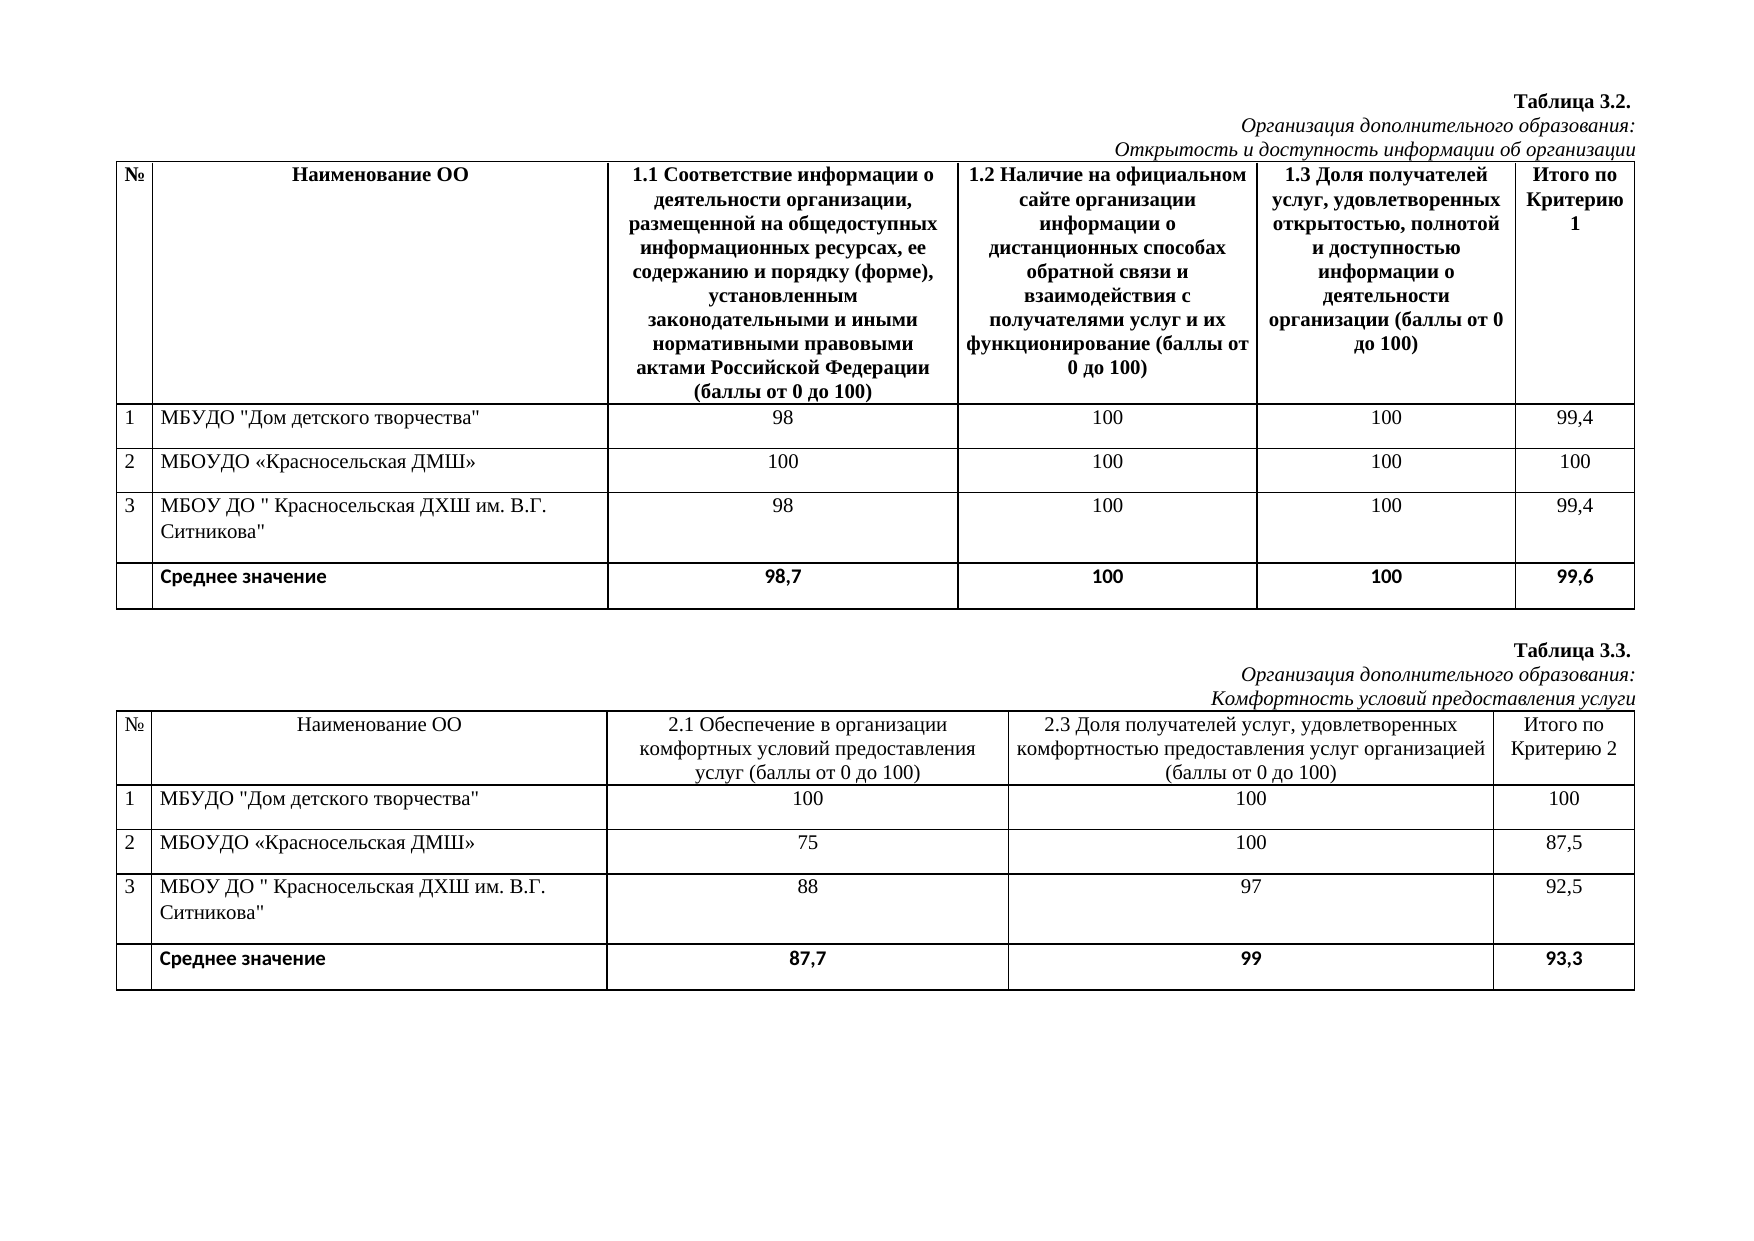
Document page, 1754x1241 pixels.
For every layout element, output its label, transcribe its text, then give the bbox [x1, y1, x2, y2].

table_cell 98,7 [609, 564, 957, 608]
table_cell МБУДО "Дом детского творчества" [153, 405, 607, 447]
table_header 1.1 Соответствие информации о деятельности организации, размещенной на общедоступных информационных ресурсах, ее содержанию и порядку (форме), установленным законодательными и иными нормативными правовыми актами Российской Федерации (баллы от 0 до 100) [609, 162, 958, 403]
text Таблица 3.3. Организация дополнительного образования: Комфортность условий предоставления услуги [118, 638, 1636, 710]
table_cell Среднее значение [153, 564, 607, 608]
table_cell 100 [959, 493, 1256, 562]
table_cell 97 [1009, 875, 1493, 943]
table_cell 100 [1009, 786, 1493, 828]
table_header 1.2 Наличие на официальном сайте организации информации о дистанционных способах обратной связи и взаимодействия с получателями услуг и их функционирование (баллы от 0 до 100) [959, 162, 1257, 403]
table_cell 99,6 [1516, 564, 1634, 608]
table_cell 3 [117, 875, 151, 943]
table_cell 98 [609, 493, 957, 562]
table_cell МБОУДО «Красносельская ДМШ» [152, 830, 606, 873]
table_cell 98 [609, 405, 957, 447]
table_header № [117, 162, 152, 403]
table_cell 99 [1009, 945, 1493, 989]
table_cell 1 [117, 786, 151, 828]
table_cell 99,4 [1516, 493, 1634, 562]
table_header 1.3 Доля получателей услуг, удовлетворенных открытостью, полнотой и доступностью информации о деятельности организации (баллы от 0 до 100) [1258, 162, 1515, 403]
table_header 2.1 Обеспечение в организации комфортных условий предоставления услуг (баллы от 0 до 100) [608, 712, 1008, 784]
table_cell МБОУ ДО " Красносельская ДХШ им. В.Г. Ситникова" [153, 493, 607, 562]
table_cell 99,4 [1516, 405, 1634, 447]
table_cell МБУДО "Дом детского творчества" [152, 786, 606, 828]
table_cell 87,5 [1494, 830, 1634, 873]
table_cell 2 [117, 449, 152, 492]
table_cell Среднее значение [152, 945, 606, 989]
table_cell МБОУДО «Красносельская ДМШ» [153, 449, 607, 492]
table_cell 100 [609, 449, 957, 492]
table_cell 100 [1009, 830, 1493, 873]
table_cell 92,5 [1494, 875, 1634, 943]
table_cell 100 [1258, 493, 1515, 562]
table_cell 100 [1258, 564, 1515, 608]
table_cell 75 [608, 830, 1008, 873]
table_cell 100 [959, 405, 1256, 447]
table_cell [117, 564, 152, 608]
table_header Итого по Критерию 1 [1516, 162, 1634, 403]
table_cell 100 [1258, 405, 1515, 447]
table_cell 93,3 [1494, 945, 1634, 989]
table_cell 100 [608, 786, 1008, 828]
table_cell 100 [959, 564, 1256, 608]
table_cell 2 [117, 830, 151, 873]
text Таблица 3.2. Организация дополнительного образования: Открытость и доступность информации об организации [118, 89, 1636, 161]
table_cell 1 [117, 405, 152, 447]
table_cell 100 [1494, 786, 1634, 828]
table_header Наименование ОО [152, 712, 606, 784]
table_cell 88 [608, 875, 1008, 943]
table_cell 100 [1516, 449, 1634, 492]
table_cell МБОУ ДО " Красносельская ДХШ им. В.Г. Ситникова" [152, 875, 606, 943]
table_cell 87,7 [608, 945, 1008, 989]
table_cell 3 [117, 493, 152, 562]
table_header 2.3 Доля получателей услуг, удовлетворенных комфортностью предоставления услуг организацией (баллы от 0 до 100) [1009, 712, 1493, 784]
table_cell 100 [959, 449, 1256, 492]
table_cell 100 [1258, 449, 1515, 492]
table_header Итого по Критерию 2 [1494, 712, 1634, 784]
table_cell [117, 945, 151, 989]
table_header Наименование ОО [153, 162, 608, 403]
table_header № [117, 712, 151, 784]
